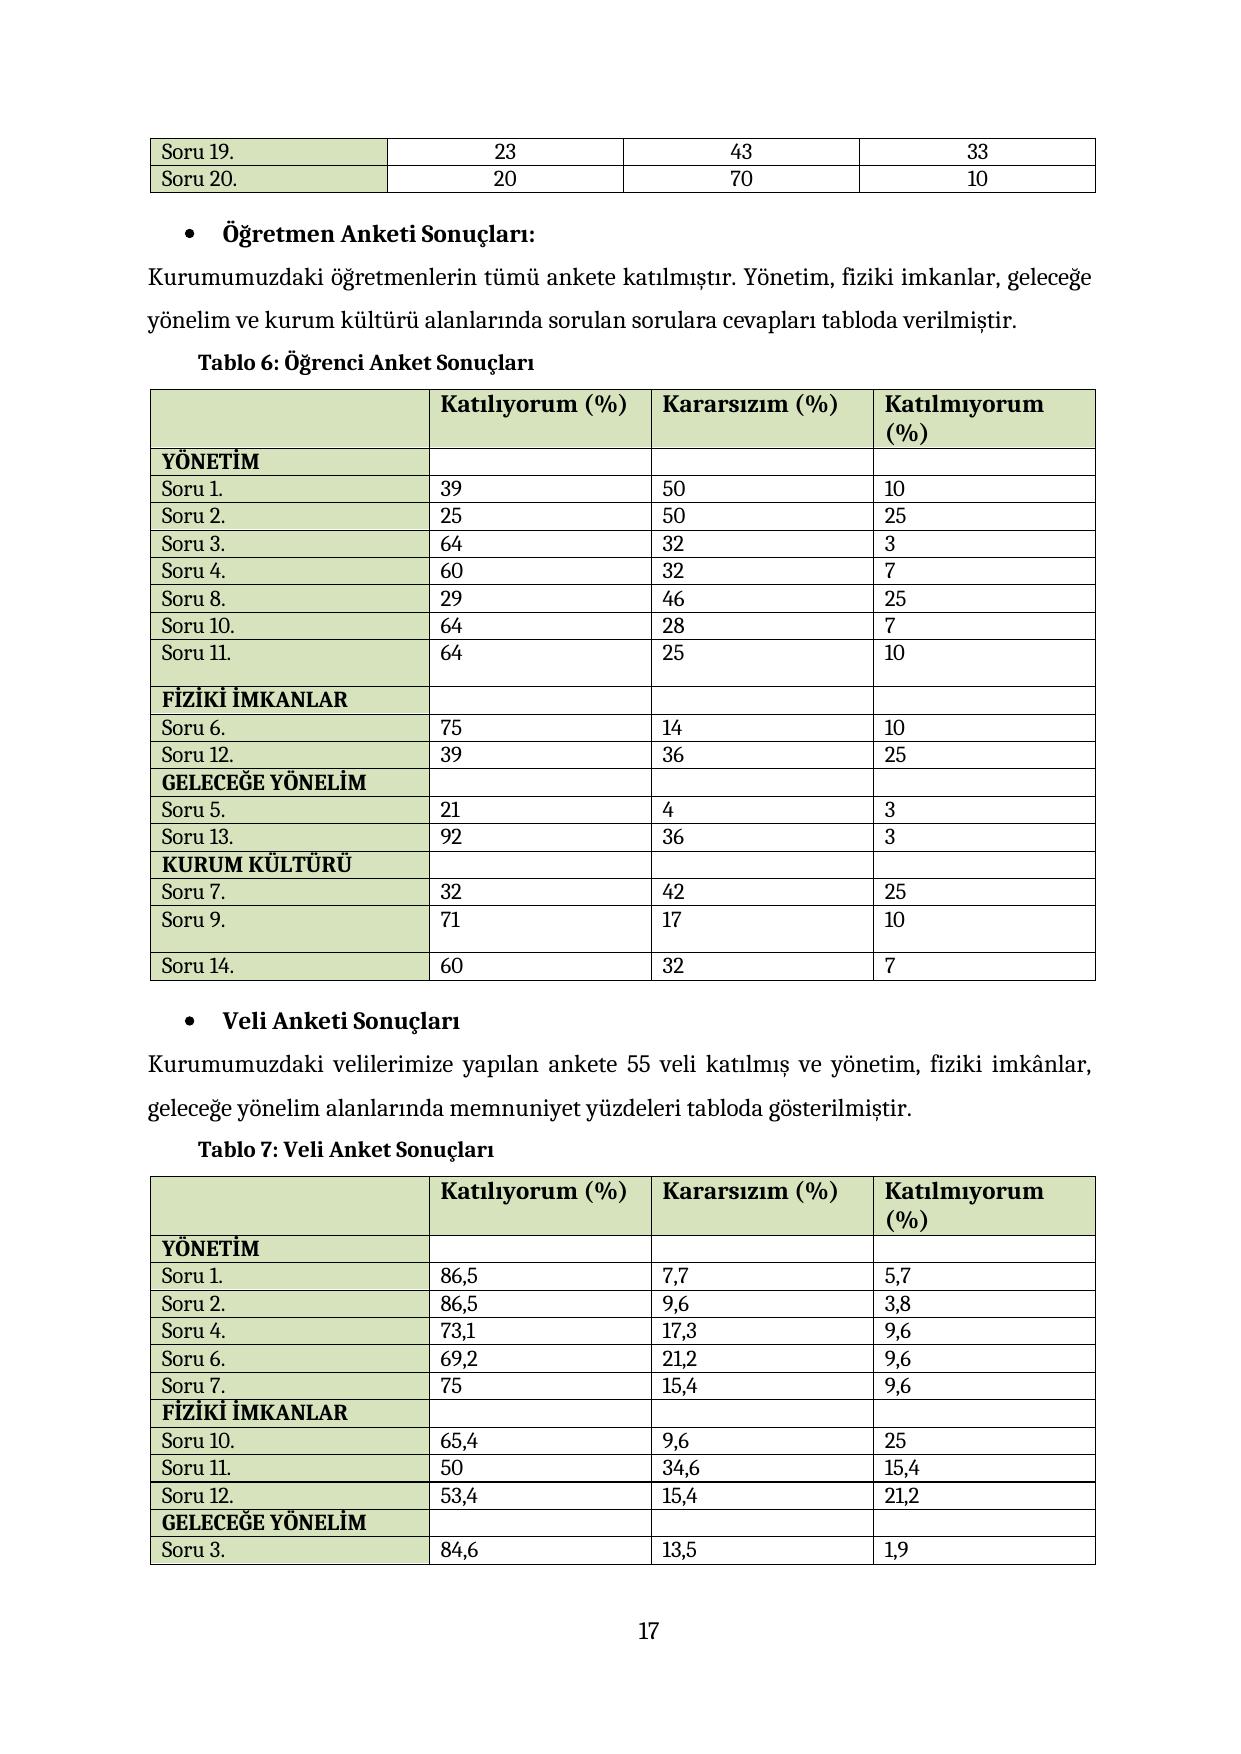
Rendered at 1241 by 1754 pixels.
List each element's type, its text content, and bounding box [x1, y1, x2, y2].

table_cell [652, 1236, 873, 1262]
table_cell 25 [874, 1428, 1095, 1454]
table_cell 21,2 [874, 1483, 1095, 1509]
table_cell Soru 5. [151, 797, 429, 823]
table_cell Soru 7. [151, 1373, 429, 1399]
table_cell Soru 11. [151, 1455, 429, 1481]
table_cell [874, 852, 1095, 878]
table_header Katılıyorum (%) [430, 390, 651, 447]
table_cell 69,2 [430, 1345, 651, 1372]
table_cell 64 [430, 640, 651, 686]
table_cell 84,6 [430, 1537, 651, 1563]
table_cell 15,4 [874, 1455, 1095, 1481]
table_cell Soru 7. [151, 879, 429, 905]
table_cell [874, 1400, 1095, 1427]
table_cell 7 [874, 558, 1095, 584]
text Kurumumuzdaki öğretmenlerin tümü ankete katılmıştır. Yönetim, fiziki imkanlar, geleceğe yönelim ve kurum kültürü alanlarında sorulan sorulara cevapları tabloda verilmiştir. [148, 263, 1093, 335]
table_cell Soru 4. [151, 1318, 429, 1344]
table_cell 50 [652, 476, 873, 502]
table_cell 17,3 [652, 1318, 873, 1344]
table_cell 86,5 [430, 1291, 651, 1317]
table_cell 86,5 [430, 1263, 651, 1289]
table_cell [874, 1510, 1095, 1536]
table_cell 75 [430, 715, 651, 741]
list Öğretmen Anketi Sonuçları: [185, 220, 1093, 248]
table_cell YÖNETİM [151, 449, 429, 475]
table_cell GELECEĞE YÖNELİM [151, 769, 429, 796]
table_cell 7 [874, 953, 1095, 980]
table_cell Soru 10. [151, 613, 429, 639]
table_cell 92 [430, 824, 651, 851]
table_cell [652, 1400, 873, 1427]
table_cell [430, 769, 651, 796]
table_cell [652, 1510, 873, 1536]
table_cell [652, 449, 873, 475]
table_cell 9,6 [652, 1428, 873, 1454]
table_cell 3 [874, 797, 1095, 823]
table_cell Soru 14. [151, 953, 429, 980]
table_header Katılıyorum (%) [430, 1177, 651, 1235]
table_cell 65,4 [430, 1428, 651, 1454]
table_cell 32 [652, 558, 873, 584]
table_cell 32 [652, 531, 873, 557]
table_cell [874, 1236, 1095, 1262]
table_cell 5,7 [874, 1263, 1095, 1289]
table_cell 17 [652, 906, 873, 952]
table_cell Soru 6. [151, 1345, 429, 1372]
table_cell [652, 852, 873, 878]
table_header Katılmıyorum (%) [874, 1177, 1095, 1235]
table_cell KURUM KÜLTÜRÜ [151, 852, 429, 878]
table_cell 20 [388, 166, 623, 192]
table_cell Soru 12. [151, 1483, 429, 1509]
table_cell 64 [430, 531, 651, 557]
table_cell 9,6 [874, 1318, 1095, 1344]
list Veli Anketi Sonuçları [185, 1007, 1093, 1036]
table_cell Soru 12. [151, 742, 429, 768]
table_cell [430, 687, 651, 713]
table_header Katılmıyorum (%) [874, 390, 1095, 447]
table_cell [430, 852, 651, 878]
table_cell [430, 449, 651, 475]
table_cell 3 [874, 824, 1095, 851]
table_header [151, 1177, 429, 1235]
table_cell Soru 3. [151, 1537, 429, 1563]
table_cell 73,1 [430, 1318, 651, 1344]
table_cell 32 [652, 953, 873, 980]
table_cell 75 [430, 1373, 651, 1399]
table_cell Soru 8. [151, 585, 429, 612]
table_cell 14 [652, 715, 873, 741]
table_cell [430, 1510, 651, 1536]
table_cell FİZİKİ İMKANLAR [151, 1400, 429, 1427]
table_cell Soru 11. [151, 640, 429, 686]
table_cell 3 [874, 531, 1095, 557]
table_cell 28 [652, 613, 873, 639]
table_cell 9,6 [874, 1345, 1095, 1372]
table_cell GELECEĞE YÖNELİM [151, 1510, 429, 1536]
table_cell [874, 687, 1095, 713]
table_cell Soru 19. [151, 139, 387, 165]
table_cell 70 [624, 166, 859, 192]
table_cell 10 [874, 476, 1095, 502]
table_cell 10 [874, 906, 1095, 952]
table_cell 50 [430, 1455, 651, 1481]
table_cell Soru 1. [151, 476, 429, 502]
table_header Kararsızım (%) [652, 390, 873, 447]
table_cell Soru 10. [151, 1428, 429, 1454]
table_cell Soru 13. [151, 824, 429, 851]
table_cell 60 [430, 558, 651, 584]
table_cell [430, 1236, 651, 1262]
table_cell Soru 1. [151, 1263, 429, 1289]
table_cell 34,6 [652, 1455, 873, 1481]
table_cell 25 [874, 879, 1095, 905]
table_cell 21,2 [652, 1345, 873, 1372]
table_cell 3,8 [874, 1291, 1095, 1317]
table_cell [430, 1400, 651, 1427]
table_cell 43 [624, 139, 859, 165]
table_cell Soru 2. [151, 503, 429, 529]
table_cell Soru 9. [151, 906, 429, 952]
text Kurumumuzdaki velilerimize yapılan ankete 55 veli katılmış ve yönetim, fiziki imkânlar, geleceğe yönelim alanlarında memnuniyet yüzdeleri tabloda gösterilmiştir. [148, 1050, 1093, 1122]
table_cell 42 [652, 879, 873, 905]
table_header Kararsızım (%) [652, 1177, 873, 1235]
table_cell [652, 769, 873, 796]
table_cell 15,4 [652, 1373, 873, 1399]
table_cell FİZİKİ İMKANLAR [151, 687, 429, 713]
table_cell 50 [652, 503, 873, 529]
table_cell 21 [430, 797, 651, 823]
table_cell Soru 6. [151, 715, 429, 741]
table_cell 9,6 [652, 1291, 873, 1317]
table_cell 25 [874, 503, 1095, 529]
table_cell Soru 3. [151, 531, 429, 557]
table_cell 25 [430, 503, 651, 529]
table_cell 46 [652, 585, 873, 612]
table_cell 9,6 [874, 1373, 1095, 1399]
table_header [151, 390, 429, 447]
table_cell 13,5 [652, 1537, 873, 1563]
table_cell 39 [430, 476, 651, 502]
table_cell 53,4 [430, 1483, 651, 1509]
table_cell 64 [430, 613, 651, 639]
table_cell 7 [874, 613, 1095, 639]
table_cell 23 [388, 139, 623, 165]
table_cell Soru 4. [151, 558, 429, 584]
table_cell 10 [874, 715, 1095, 741]
text Tablo 6: Öğrenci Anket Sonuçları [148, 349, 1093, 376]
table_cell 10 [860, 166, 1095, 192]
table_cell Soru 2. [151, 1291, 429, 1317]
table_cell 29 [430, 585, 651, 612]
table_cell 39 [430, 742, 651, 768]
table_cell YÖNETİM [151, 1236, 429, 1262]
table_cell [652, 687, 873, 713]
table_cell 25 [874, 742, 1095, 768]
table_cell 25 [874, 585, 1095, 612]
table_cell 7,7 [652, 1263, 873, 1289]
table_cell 10 [874, 640, 1095, 686]
table_cell [874, 769, 1095, 796]
table_cell 36 [652, 824, 873, 851]
table_cell [874, 449, 1095, 475]
table_cell 60 [430, 953, 651, 980]
table_cell Soru 20. [151, 166, 387, 192]
table_cell 1,9 [874, 1537, 1095, 1563]
table_cell 71 [430, 906, 651, 952]
table_cell 32 [430, 879, 651, 905]
table_cell 36 [652, 742, 873, 768]
text Tablo 7: Veli Anket Sonuçları [148, 1137, 1093, 1163]
table_cell 4 [652, 797, 873, 823]
table_cell 15,4 [652, 1483, 873, 1509]
table_cell 25 [652, 640, 873, 686]
table_cell 33 [860, 139, 1095, 165]
